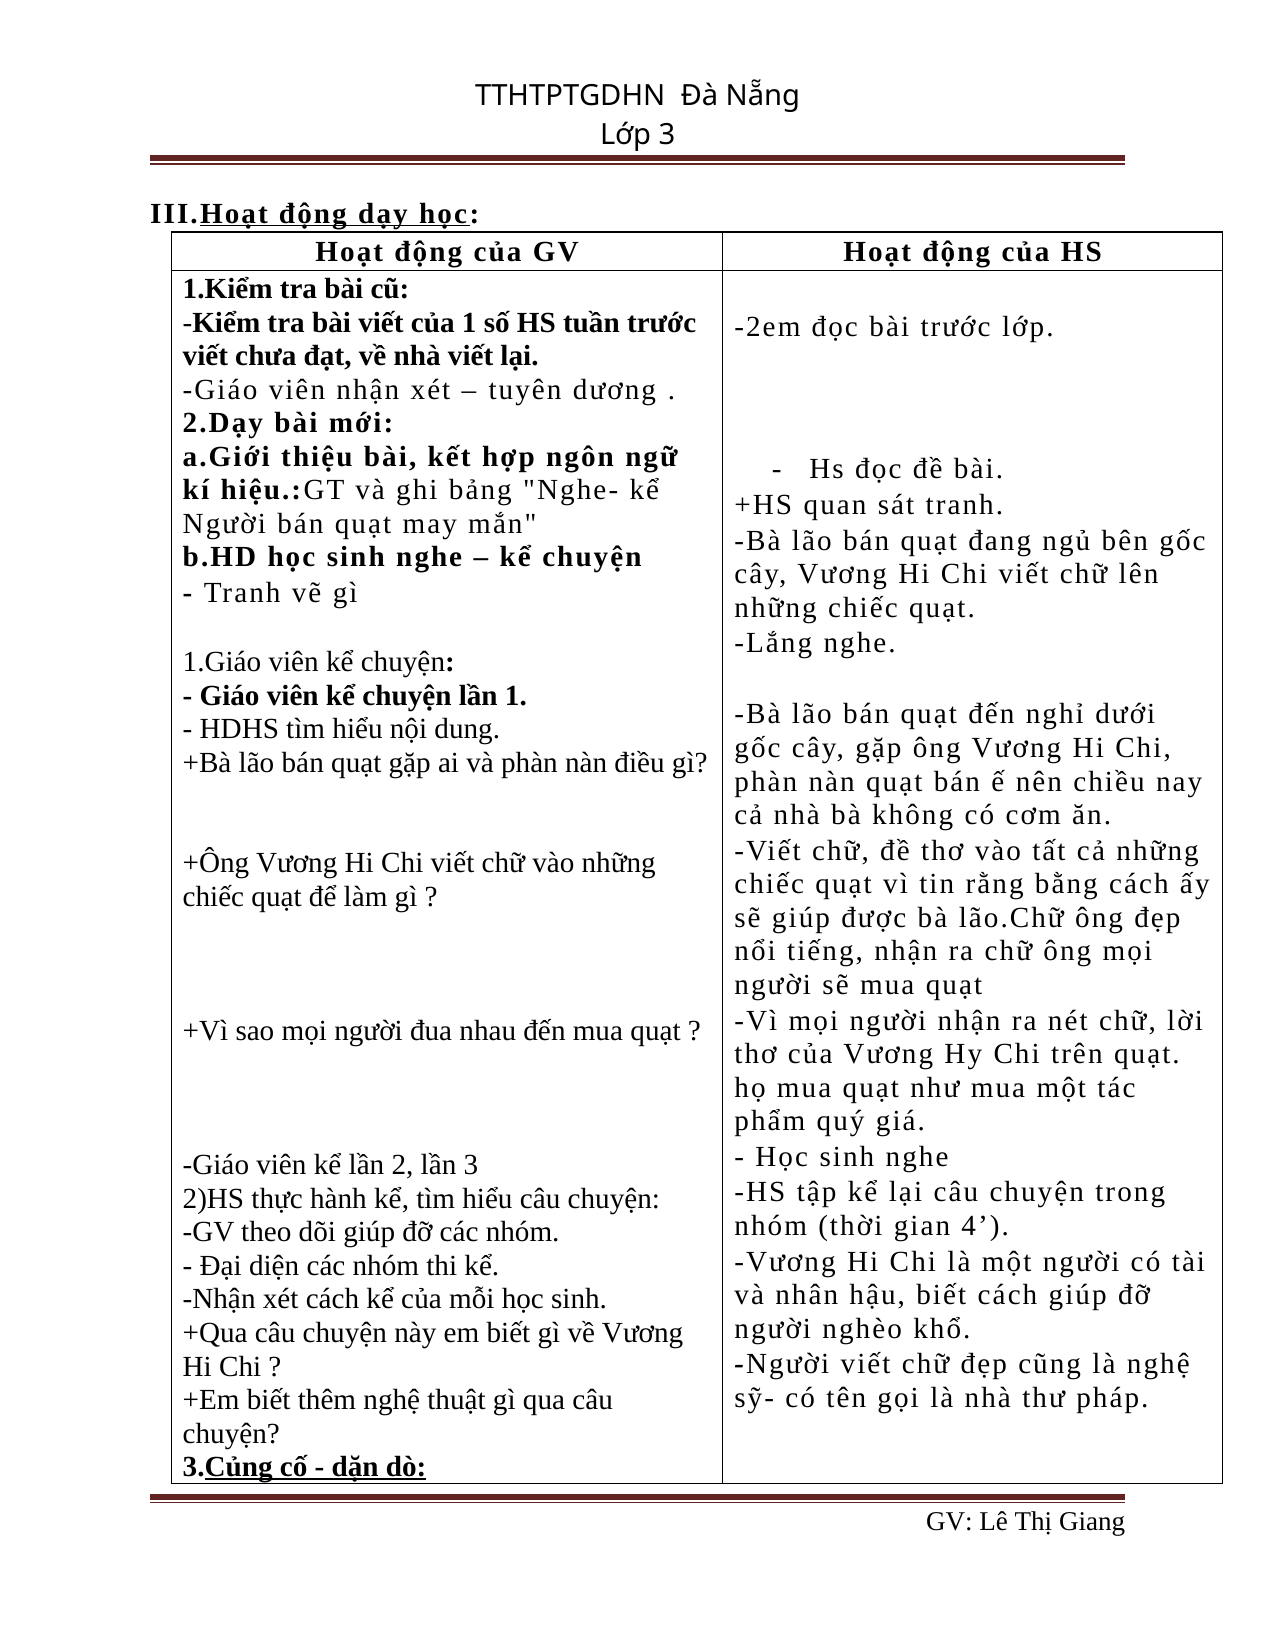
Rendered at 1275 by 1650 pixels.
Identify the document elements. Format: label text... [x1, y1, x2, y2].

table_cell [723, 271, 1222, 1483]
text III.Hoạt động dạy học: [150, 196, 1125, 229]
table_header Hoạt động của HS [723, 233, 1222, 270]
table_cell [172, 271, 722, 1483]
table_header Hoạt động của GV [172, 233, 722, 270]
